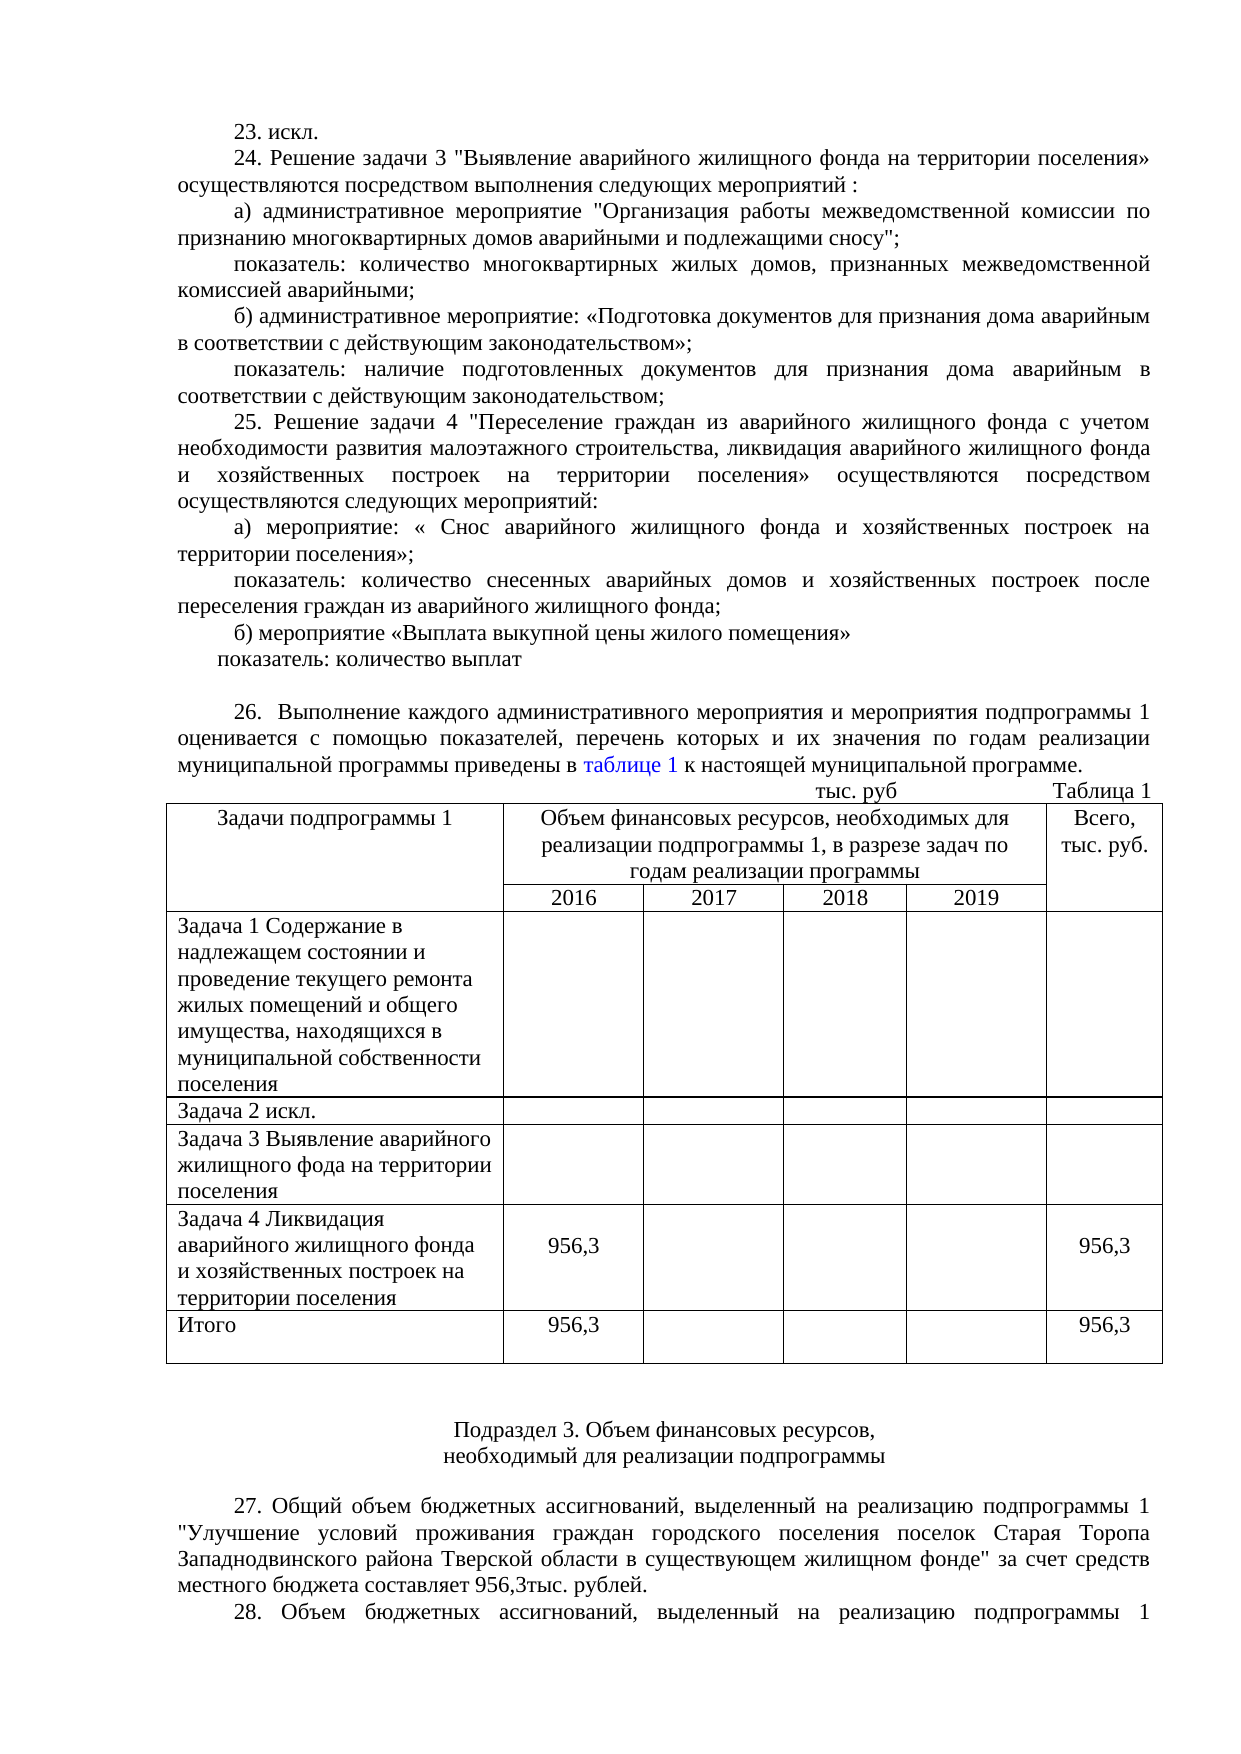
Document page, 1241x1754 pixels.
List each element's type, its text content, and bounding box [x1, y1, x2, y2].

table_cell Итого [167, 1311, 503, 1362]
table_cell Задача 1 Содержание в надлежащем состоянии и проведение текущего ремонта жилых помещений и общего имущества, находящихся в муниципальной собственности поселения [167, 912, 503, 1096]
table_cell 956,3 [1047, 1205, 1162, 1310]
table_header Объем финансовых ресурсов, необходимых для реализации подпрограммы 1, в разрезе задач по годам реализации программы [504, 804, 1046, 883]
table_cell Задача 3 Выявление аварийного жилищного фода на территории поселения [167, 1125, 503, 1204]
table_cell [504, 1098, 643, 1124]
table_cell [907, 912, 1046, 1096]
table_cell [907, 1125, 1046, 1204]
text 25. Решение задачи 4 "Переселение граждан из аварийного жилищного фонда с учетом необходимости развития малоэтажного строительства, ликвидация аварийного жилищного фонда и хозяйственных построек на территории поселения» осуществляются посредством осуществляются следующих мероприятий: [177, 408, 1152, 513]
text показатель: наличие подготовленных документов для признания дома аварийным в соответствии с действующим законодательством; [177, 355, 1152, 408]
text 24. Решение задачи 3 "Выявление аварийного жилищного фонда на территории поселения» осуществляются посредством выполнения следующих мероприятий : [177, 144, 1152, 197]
table_cell 2017 [644, 885, 783, 911]
text 23. искл. [177, 118, 1152, 144]
table_cell Задача 4 Ликвидация аварийного жилищного фонда и хозяйственных построек на территории поселения [167, 1205, 503, 1310]
table_cell 956,3 [1047, 1311, 1162, 1362]
table_cell 2019 [907, 885, 1046, 911]
table_cell [1047, 1125, 1162, 1204]
table_header Задачи подпрограммы 1 [167, 804, 503, 911]
table_cell [784, 912, 906, 1096]
text 26. Выполнение каждого административного мероприятия и мероприятия подпрограммы 1 оценивается с помощью показателей, перечень которых и их значения по годам реализации муниципальной программы приведены в таблице 1 к настоящей муниципальной программе. [177, 698, 1152, 777]
table_cell Задача 2 искл. [167, 1098, 503, 1124]
table_cell [784, 1311, 906, 1362]
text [177, 1598, 1152, 1624]
table_cell [784, 1098, 906, 1124]
table_cell [1047, 912, 1162, 1096]
table_cell [907, 1205, 1046, 1310]
text показатель: количество выплат [177, 645, 1152, 672]
table_cell [644, 1205, 783, 1310]
text а) мероприятие: « Снос аварийного жилищного фонда и хозяйственных построек на территории поселения»; [177, 513, 1152, 566]
table_cell [644, 1125, 783, 1204]
text б) мероприятие «Выплата выкупной цены жилого помещения» [177, 619, 1152, 645]
table_cell [504, 912, 643, 1096]
table_cell [644, 1098, 783, 1124]
table_cell [644, 1311, 783, 1362]
text необходимый для реализации подпрограммы [177, 1442, 1152, 1469]
table_cell 2018 [784, 885, 906, 911]
text а) административное мероприятие "Организация работы межведомственной комиссии по признанию многоквартирных домов аварийными и подлежащими сносу"; [177, 197, 1152, 250]
table_cell [644, 912, 783, 1096]
table_cell 956,3 [504, 1311, 643, 1362]
text показатель: количество многоквартирных жилых домов, признанных межведомственной комиссией аварийными; [177, 250, 1152, 303]
table_cell 956,3 [504, 1205, 643, 1310]
table_header Всего, тыс. руб. [1047, 804, 1162, 911]
table_cell 2016 [504, 885, 643, 911]
table_cell [1047, 1098, 1162, 1124]
text б) административное мероприятие: «Подготовка документов для признания дома аварийным в соответствии с действующим законодательством»; [177, 303, 1152, 355]
text тыс. руб Таблица 1 [177, 777, 1152, 803]
text показатель: количество снесенных аварийных домов и хозяйственных построек после переселения граждан из аварийного жилищного фонда; [177, 566, 1152, 619]
text Подраздел 3. Объем финансовых ресурсов, [177, 1416, 1152, 1442]
table_cell [784, 1205, 906, 1310]
table_cell [907, 1311, 1046, 1362]
text 27. Общий объем бюджетных ассигнований, выделенный на реализацию подпрограммы 1 "Улучшение условий проживания граждан городского поселения поселок Старая Торопа Западнодвинского района Тверской области в существующем жилищном фонде" за счет средств местного бюджета составляет 956,3тыс. рублей. [177, 1492, 1152, 1598]
table_cell [907, 1098, 1046, 1124]
table_cell [504, 1125, 643, 1204]
table_cell [784, 1125, 906, 1204]
